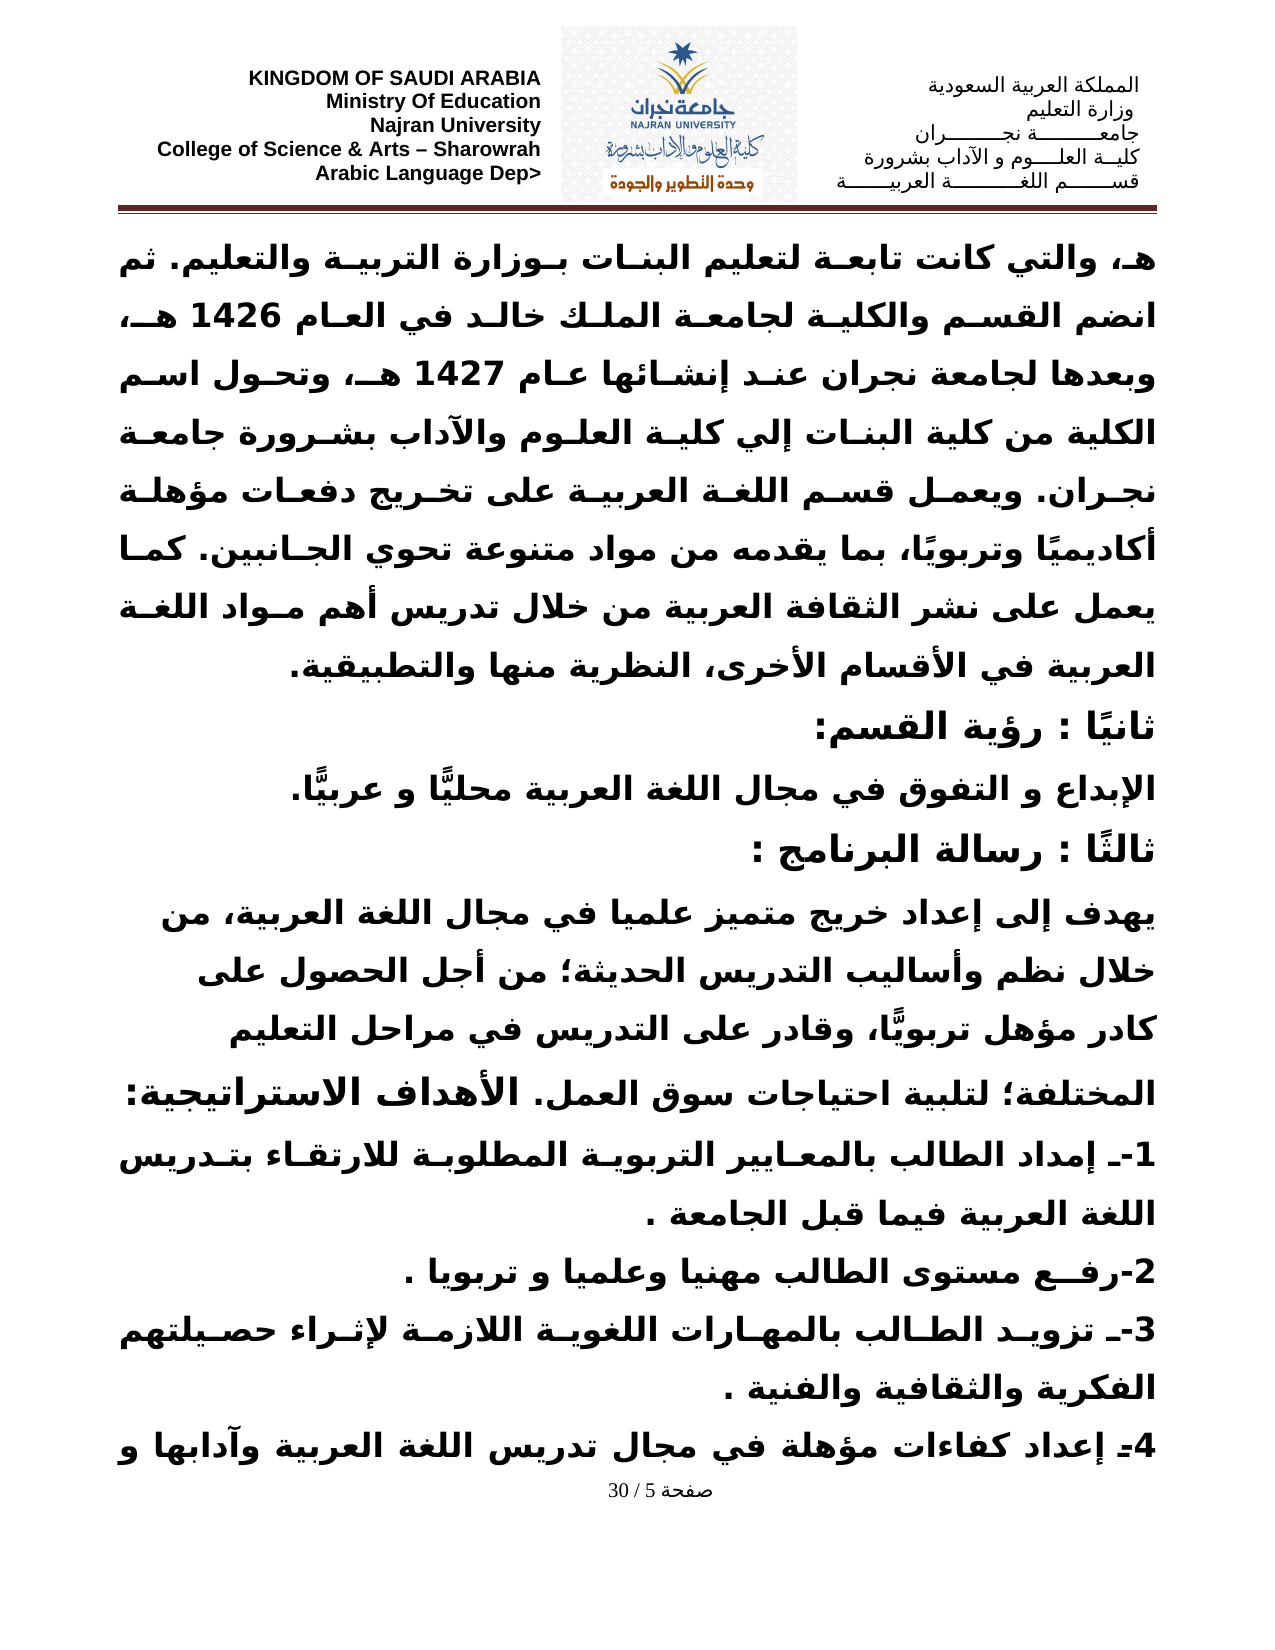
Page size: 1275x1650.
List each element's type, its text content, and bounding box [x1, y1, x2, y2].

text ثالثًا : رسالة البرنامج : [118, 828, 1157, 872]
text 4- إعداد كفاءات مؤهلة في مجال تدريس اللغة العربية وآدابها و العمل في القطاعين العام والخاص . [118, 1427, 1157, 1466]
text ثانيًا : رؤية القسم: [118, 704, 1157, 748]
text يهدف إلى إعداد خريج متميز علميا في مجال اللغة العربية، من خلال نظم وأساليب التدريس الحديثة؛ من أجل الحصول على كادر مؤهل تربويًّا، وقادر على التدريس في مراحل التعليم المختلفة؛ لتلبية احتياجات سوق العمل. الأهداف الاستراتيجية: [118, 893, 1157, 1114]
text 1- إمداد الطالب بالمعايير التربوية المطلوبة للارتقاء بتدريس اللغة العربية فيما قبل الجامعة . [118, 1136, 1157, 1233]
text الإبداع و التفوق في مجال اللغة العربية محليًّا و عربيًّا. [118, 770, 1157, 808]
picture [561, 26, 797, 202]
text 2-رفــع مستوى الطالب مهنيا وعلميا و تربويا . [118, 1252, 1157, 1291]
text 3- تزويد الطالب بالمهارات اللغوية اللازمة لإثراء حصيلتهم الفكرية والثقافية والفنية . [118, 1311, 1157, 1408]
